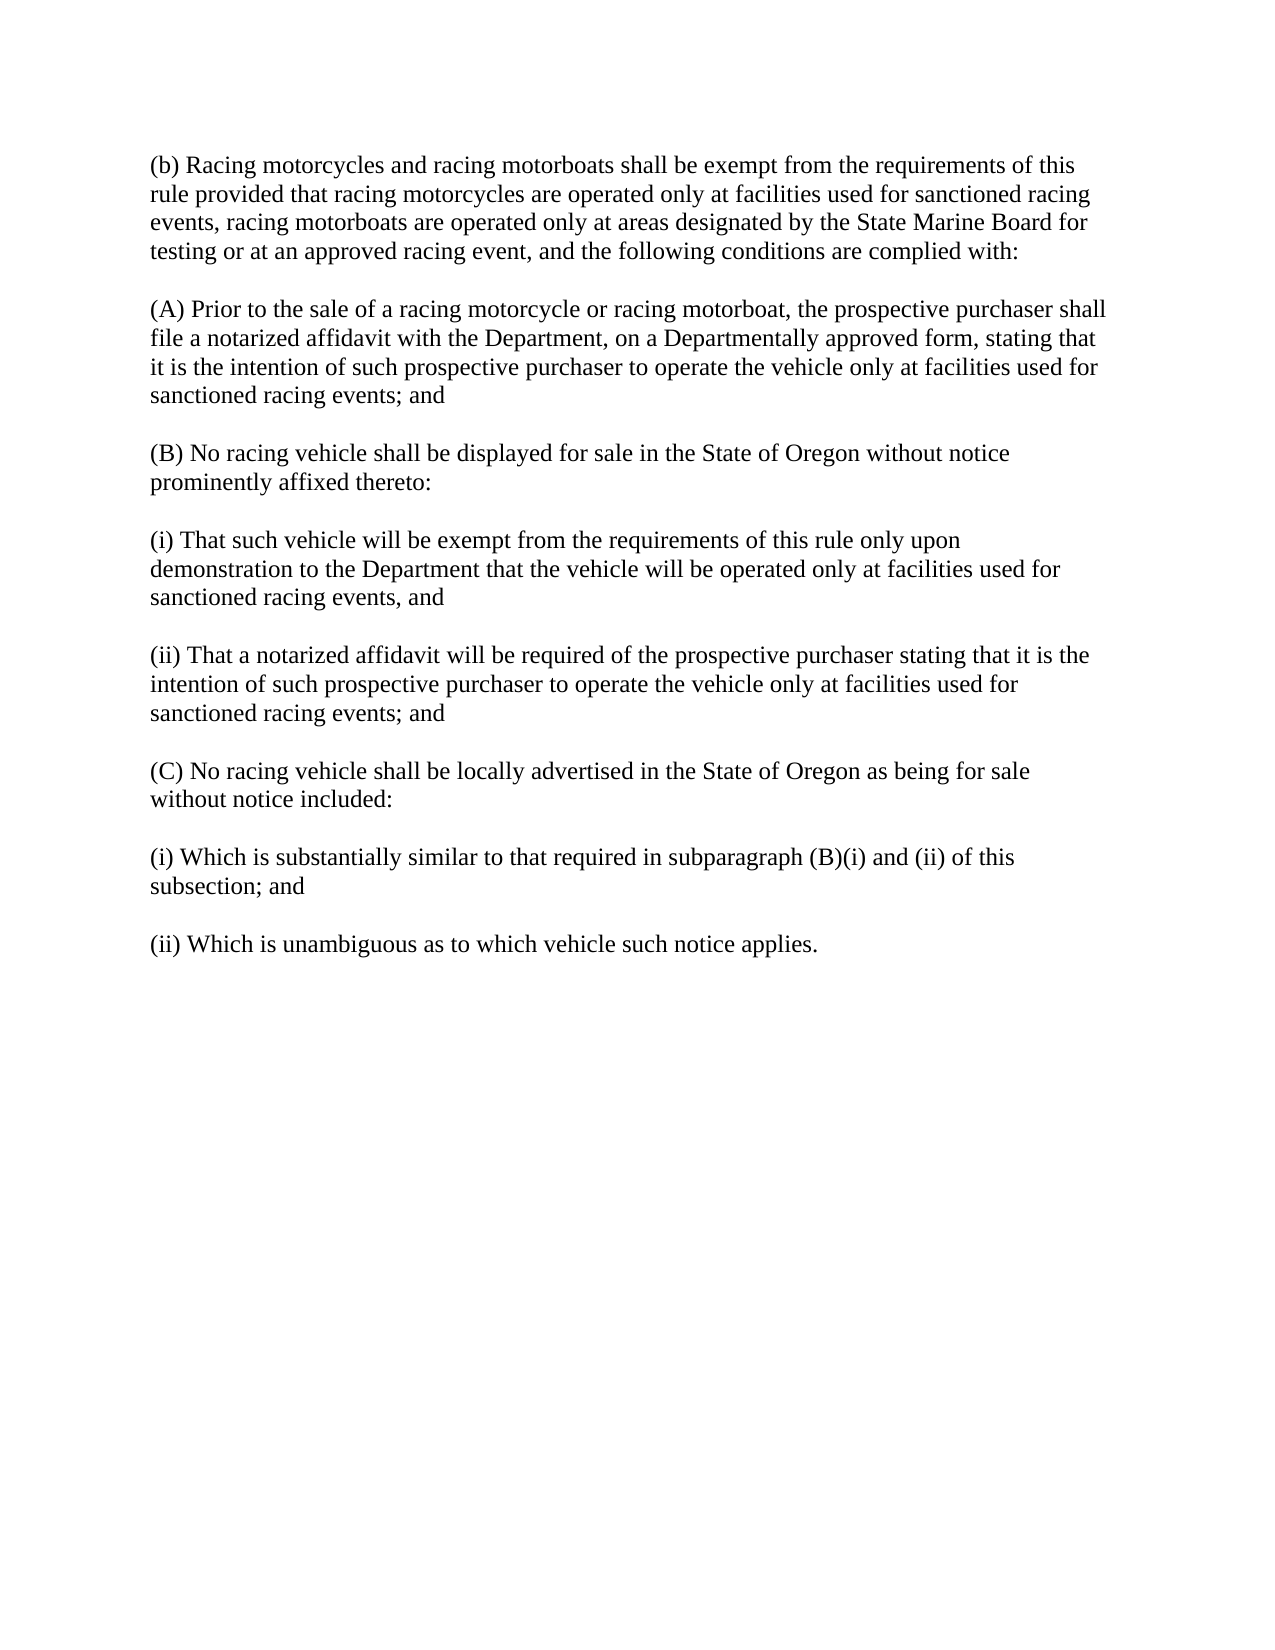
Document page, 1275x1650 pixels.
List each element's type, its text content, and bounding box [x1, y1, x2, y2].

text (b) Racing motorcycles and racing motorboats shall be exempt from the requirements of this rule provided that racing motorcycles are operated only at facilities used for sanctioned racing events, racing motorboats are operated only at areas designated by the State Marine Board for testing or at an approved racing event, and the following conditions are complied with: [150, 150, 1110, 265]
text (ii) Which is unambiguous as to which vehicle such notice applies. [150, 929, 1110, 958]
text (A) Prior to the sale of a racing motorcycle or racing motorboat, the prospective purchaser shall file a notarized affidavit with the Department, on a Departmentally approved form, stating that it is the intention of such prospective purchaser to operate the vehicle only at facilities used for sanctioned racing events; and [150, 294, 1110, 409]
text (i) That such vehicle will be exempt from the requirements of this rule only upon demonstration to the Department that the vehicle will be operated only at facilities used for sanctioned racing events, and [150, 525, 1110, 611]
text (B) No racing vehicle shall be displayed for sale in the State of Oregon without notice prominently affixed thereto: [150, 438, 1110, 496]
text (C) No racing vehicle shall be locally advertised in the State of Oregon as being for sale without notice included: [150, 756, 1110, 813]
text (ii) That a notarized affidavit will be required of the prospective purchaser stating that it is the intention of such prospective purchaser to operate the vehicle only at facilities used for sanctioned racing events; and [150, 640, 1110, 727]
text (i) Which is substantially similar to that required in subparagraph (B)(i) and (ii) of this subsection; and [150, 842, 1110, 900]
